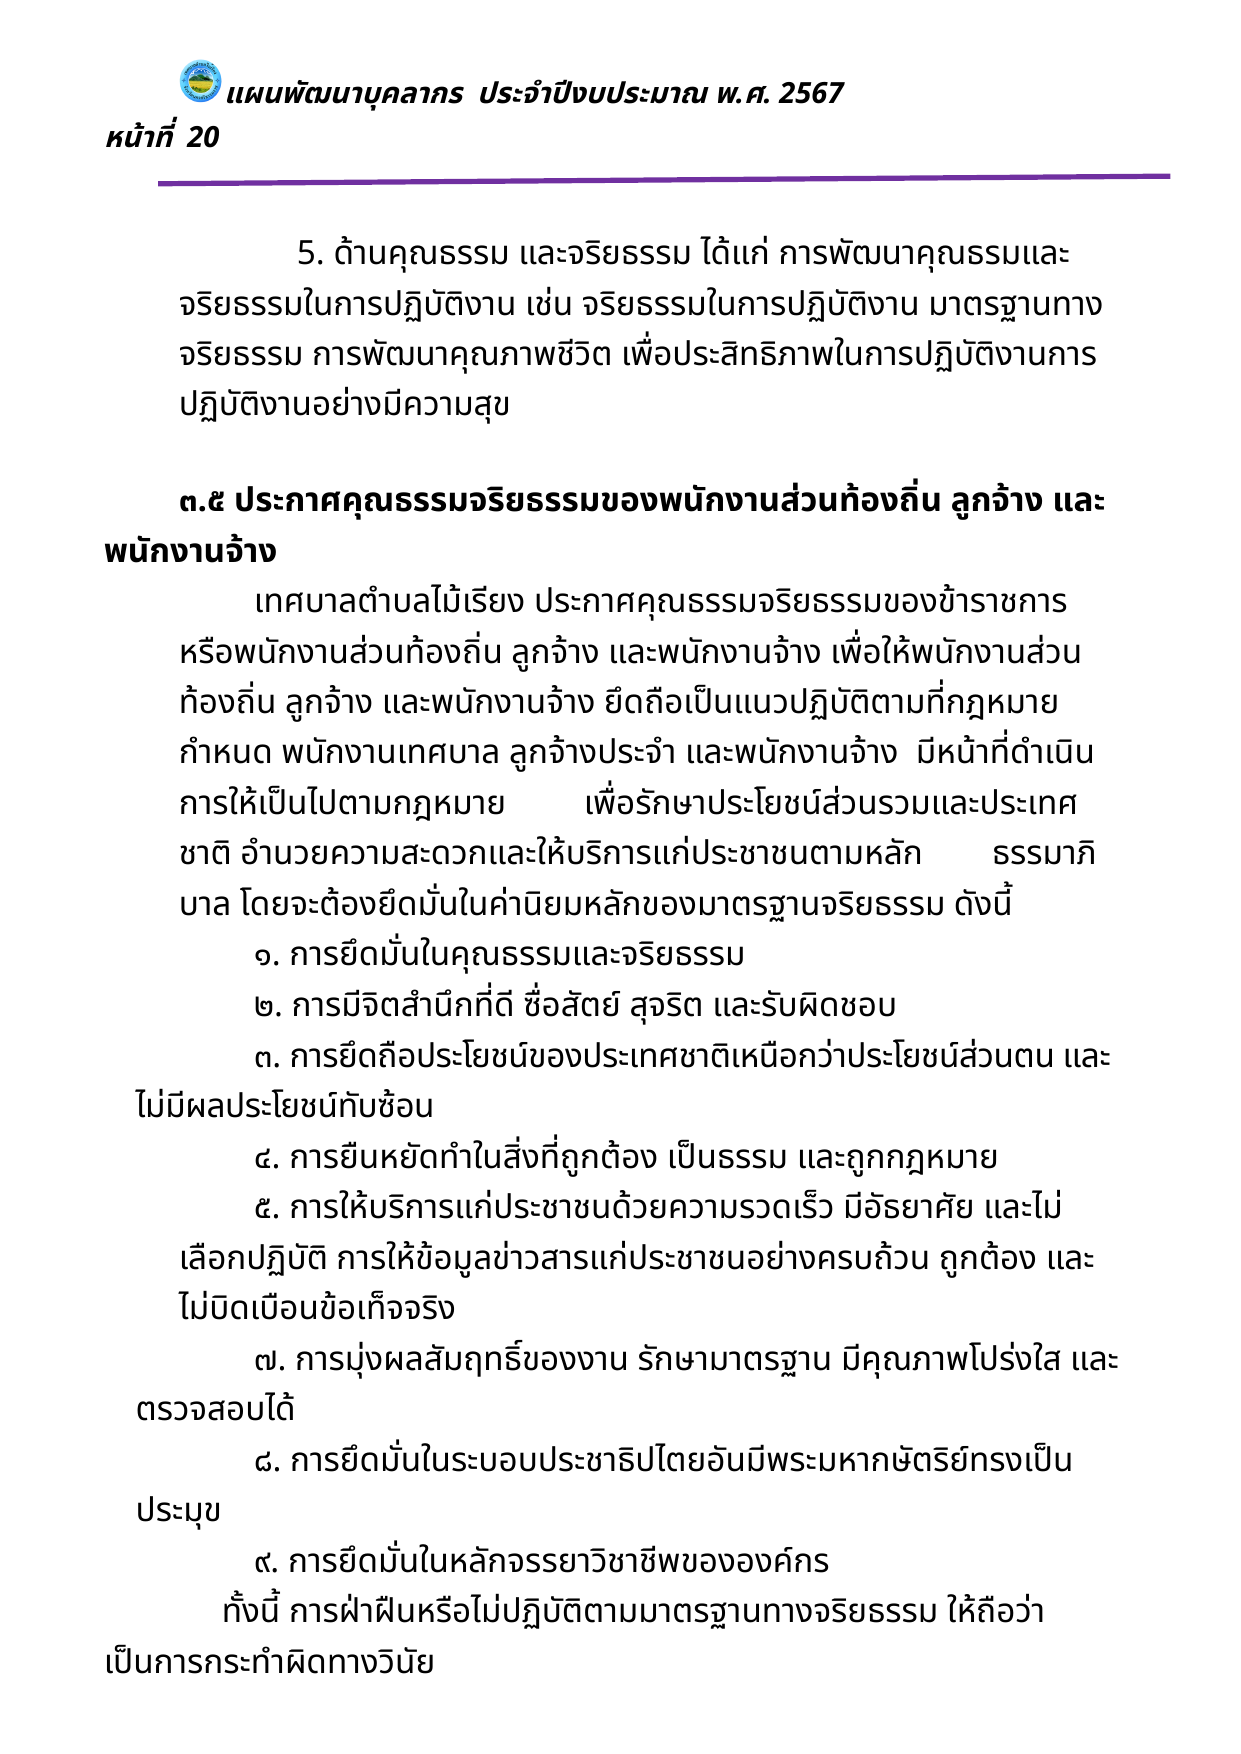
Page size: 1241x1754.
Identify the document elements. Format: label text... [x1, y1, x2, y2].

text ๓. การยึดถือประโยชน์ของประเทศชาติเหนือกว่าประโยชน์ส่วนตน และไม่มีผลประโยชน์ทับซ้อน [135, 1031, 1122, 1132]
text ๓.๕ ประกาศคุณธรรมจริยธรรมของพนักงานส่วนท้องถิ่น ลูกจ้าง และพนักงานจ้าง [103, 476, 1122, 577]
text ๔. การยืนหยัดทำในสิ่งที่ถูกต้อง เป็นธรรม และถูกกฎหมาย [135, 1132, 1122, 1183]
text ๗. การมุ่งผลสัมฤทธิ์ของงาน รักษามาตรฐาน มีคุณภาพโปร่งใส และตรวจสอบได้ [135, 1334, 1122, 1436]
text เทศบาลตำบลไม้เรียง ประกาศคุณธรรมจริยธรรมของข้าราชการหรือพนักงานส่วนท้องถิ่น ลูกจ้าง และพนักงานจ้าง เพื่อให้พนักงานส่วนท้องถิ่น ลูกจ้าง และพนักงานจ้าง ยึดถือเป็นแนวปฏิบัติตามที่กฎหมายกำหนด พนักงานเทศบาล ลูกจ้างประจำ และพนักงานจ้าง มีหน้าที่ดำเนินการให้เป็นไปตามกฎหมาย เพื่อรักษาประโยชน์ส่วนรวมและประเทศชาติ อำนวยความสะดวกและให้บริการแก่ประชาชนตามหลัก ธรรมาภิบาล โดยจะต้องยึดมั่นในค่านิยมหลักของมาตรฐานจริยธรรม ดังนี้ [178, 577, 1122, 930]
text ๘. การยึดมั่นในระบอบประชาธิปไตยอันมีพระมหากษัตริย์ทรงเป็นประมุข [135, 1436, 1122, 1537]
text ทั้งนี้ การฝ่าฝืนหรือไม่ปฏิบัติตามมาตรฐานทางจริยธรรม ให้ถือว่าเป็นการกระทำผิดทางวินัย [103, 1587, 1122, 1688]
text ๙. การยึดมั่นในหลักจรรยาวิชาชีพขององค์กร [135, 1537, 1122, 1587]
text แผนพัฒนาบุคลากร ประจำปีงบประมาณ พ.ศ. 2567 หน้าที่ 20 [103, 59, 1122, 161]
text 5. ด้านคุณธรรม และจริยธรรม ได้แก่ การพัฒนาคุณธรมและจริยธรรมในการปฏิบัติงาน เช่น จริยธรรมในการปฏิบัติงาน มาตรฐานทางจริยธรรม การพัฒนาคุณภาพชีวิต เพื่อประสิทธิภาพในการปฏิบัติงานการปฏิบัติงานอย่างมีความสุข [178, 229, 1122, 431]
text ๑. การยึดมั่นในคุณธรรมและจริยธรรม [135, 930, 1122, 981]
picture [178, 59, 224, 104]
text ๒. การมีจิตสำนึกที่ดี ซื่อสัตย์ สุจริต และรับผิดชอบ [135, 981, 1122, 1031]
text ๕. การให้บริการแก่ประชาชนด้วยความรวดเร็ว มีอัธยาศัย และไม่เลือกปฏิบัติ การให้ข้อมูลข่าวสารแก่ประชาชนอย่างครบถ้วน ถูกต้อง และไม่บิดเบือนข้อเท็จจริง [178, 1183, 1122, 1334]
